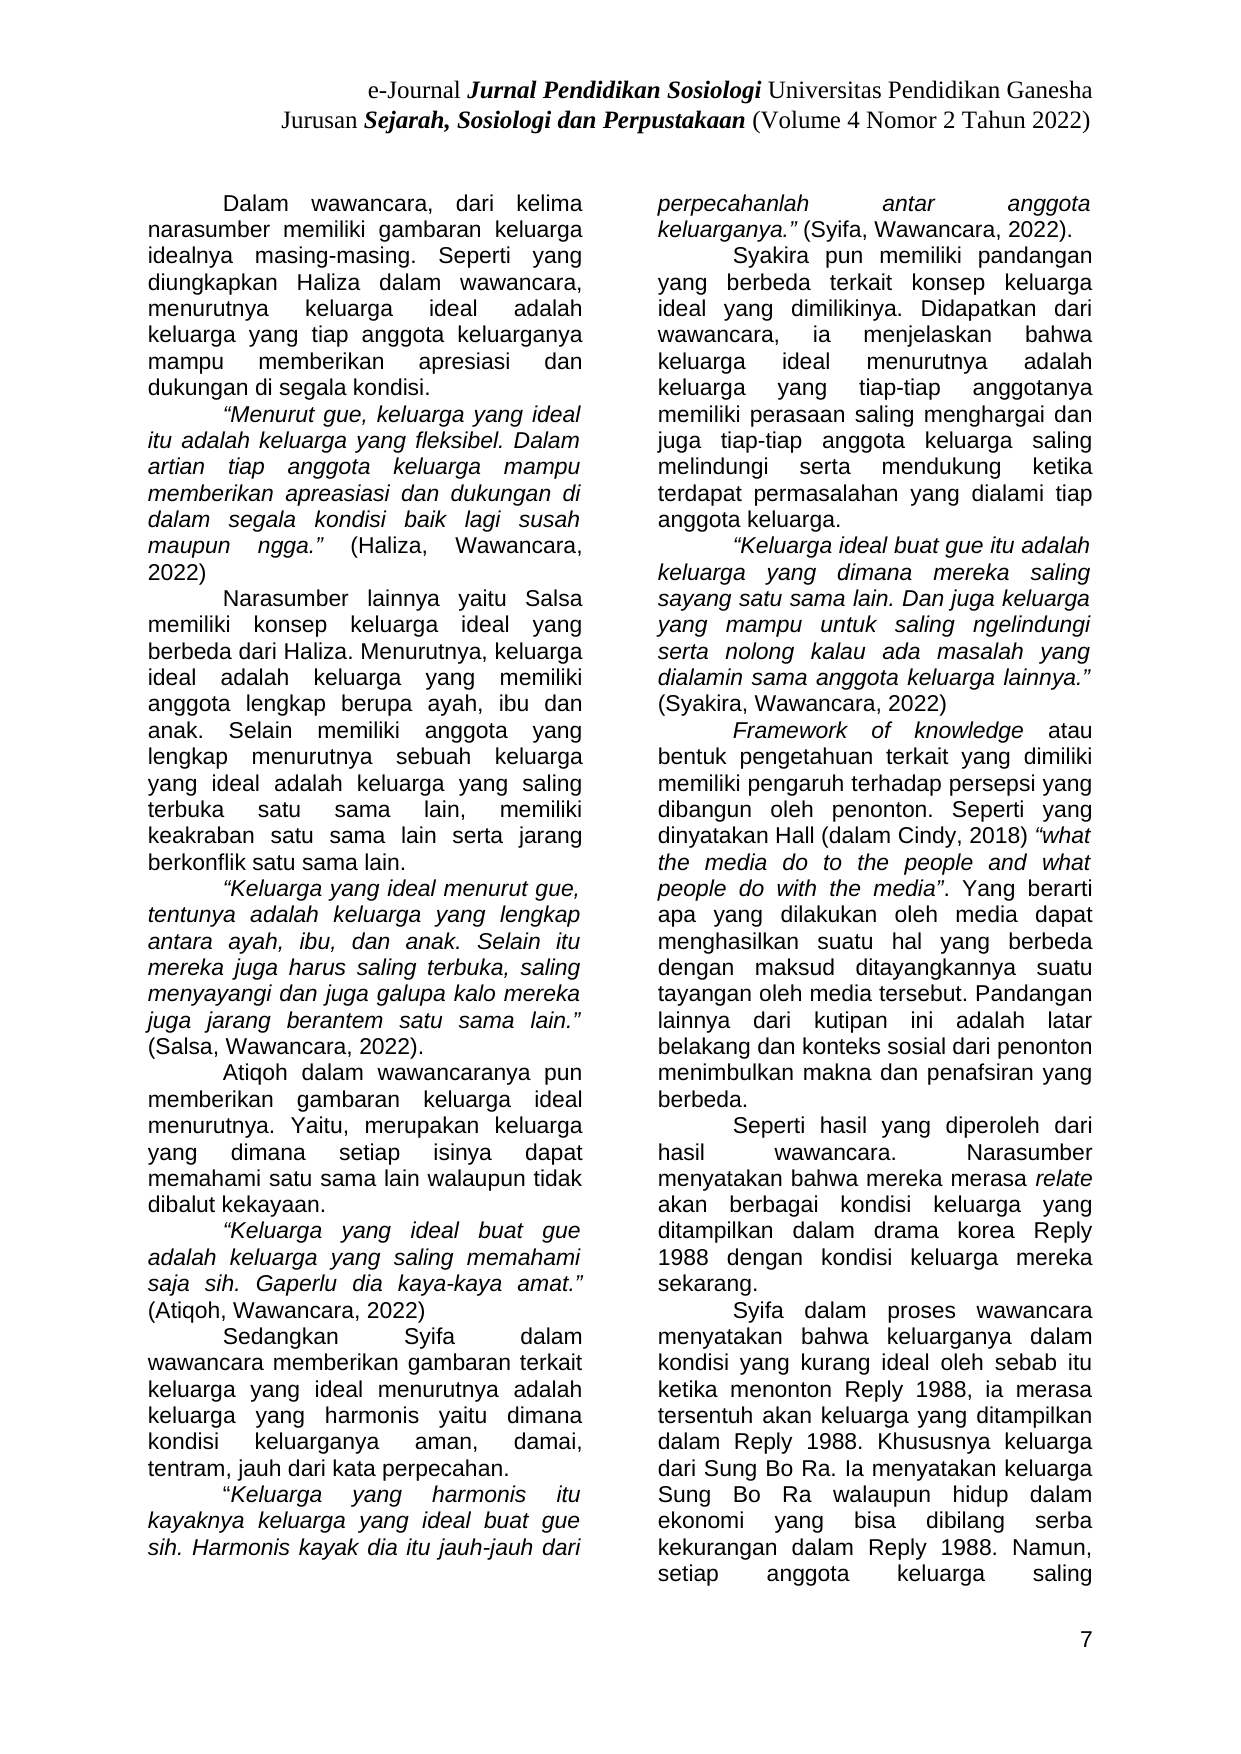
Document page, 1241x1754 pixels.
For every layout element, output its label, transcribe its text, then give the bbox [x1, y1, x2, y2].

text Atiqoh dalam wawancaranya pun memberikan gambaran keluarga ideal menurutnya. Yaitu, merupakan keluarga yang dimana setiap isinya dapat memahami satu sama lain walaupun tidak dibalut kekayaan. [148, 1059, 583, 1217]
text “Keluarga yang ideal buat gue adalah keluarga yang saling memahami saja sih. Gaperlu dia kaya-kaya amat.” (Atiqoh, Wawancara, 2022) [148, 1217, 583, 1323]
text “Keluarga yang harmonis itu kayaknya keluarga yang ideal buat gue sih. Harmonis kayak dia itu jauh-jauh dari perpecahanlah antar anggota keluarganya.” (Syifa, Wawancara, 2022). [658, 190, 1092, 242]
text “Keluarga yang harmonis itu kayaknya keluarga yang ideal buat gue sih. Harmonis kayak dia itu jauh-jauh dari perpecahanlah antar anggota keluarganya.” (Syifa, Wawancara, 2022). [148, 1481, 583, 1560]
text Sedangkan Syifa dalam wawancara memberikan gambaran terkait keluarga yang ideal menurutnya adalah keluarga yang harmonis yaitu dimana kondisi keluarganya aman, damai, tentram, jauh dari kata perpecahan. [148, 1323, 583, 1481]
text “Menurut gue, keluarga yang ideal itu adalah keluarga yang fleksibel. Dalam artian tiap anggota keluarga mampu memberikan apreasiasi dan dukungan di dalam segala kondisi baik lagi susah maupun ngga.” (Haliza, Wawancara, 2022) [148, 401, 583, 585]
text “Keluarga yang ideal menurut gue, tentunya adalah keluarga yang lengkap antara ayah, ibu, dan anak. Selain itu mereka juga harus saling terbuka, saling menyayangi dan juga galupa kalo mereka juga jarang berantem satu sama lain.” (Salsa, Wawancara, 2022). [148, 875, 583, 1059]
text Dalam wawancara, dari kelima narasumber memiliki gambaran keluarga idealnya masing-masing. Seperti yang diungkapkan Haliza dalam wawancara, menurutnya keluarga ideal adalah keluarga yang tiap anggota keluarganya mampu memberikan apresiasi dan dukungan di segala kondisi. [148, 190, 583, 401]
text “Keluarga ideal buat gue itu adalah keluarga yang dimana mereka saling sayang satu sama lain. Dan juga keluarga yang mampu untuk saling ngelindungi serta nolong kalau ada masalah yang dialamin sama anggota keluarga lainnya.” (Syakira, Wawancara, 2022) [658, 532, 1092, 717]
text Seperti hasil yang diperoleh dari hasil wawancara. Narasumber menyatakan bahwa mereka merasa relate akan berbagai kondisi keluarga yang ditampilkan dalam drama korea Reply 1988 dengan kondisi keluarga mereka sekarang. [658, 1112, 1092, 1297]
text Syakira pun memiliki pandangan yang berbeda terkait konsep keluarga ideal yang dimilikinya. Didapatkan dari wawancara, ia menjelaskan bahwa keluarga ideal menurutnya adalah keluarga yang tiap-tiap anggotanya memiliki perasaan saling menghargai dan juga tiap-tiap anggota keluarga saling melindungi serta mendukung ketika terdapat permasalahan yang dialami tiap anggota keluarga. [658, 242, 1092, 532]
text Narasumber lainnya yaitu Salsa memiliki konsep keluarga ideal yang berbeda dari Haliza. Menurutnya, keluarga ideal adalah keluarga yang memiliki anggota lengkap berupa ayah, ibu dan anak. Selain memiliki anggota yang lengkap menurutnya sebuah keluarga yang ideal adalah keluarga yang saling terbuka satu sama lain, memiliki keakraban satu sama lain serta jarang berkonflik satu sama lain. [148, 585, 583, 875]
text Framework of knowledge atau bentuk pengetahuan terkait yang dimiliki memiliki pengaruh terhadap persepsi yang dibangun oleh penonton. Seperti yang dinyatakan Hall (dalam Cindy, 2018) “what the media do to the people and what people do with the media”. Yang berarti apa yang dilakukan oleh media dapat menghasilkan suatu hal yang berbeda dengan maksud ditayangkannya suatu tayangan oleh media tersebut. Pandangan lainnya dari kutipan ini adalah latar belakang dan konteks sosial dari penonton menimbulkan makna dan penafsiran yang berbeda. [658, 717, 1092, 1112]
